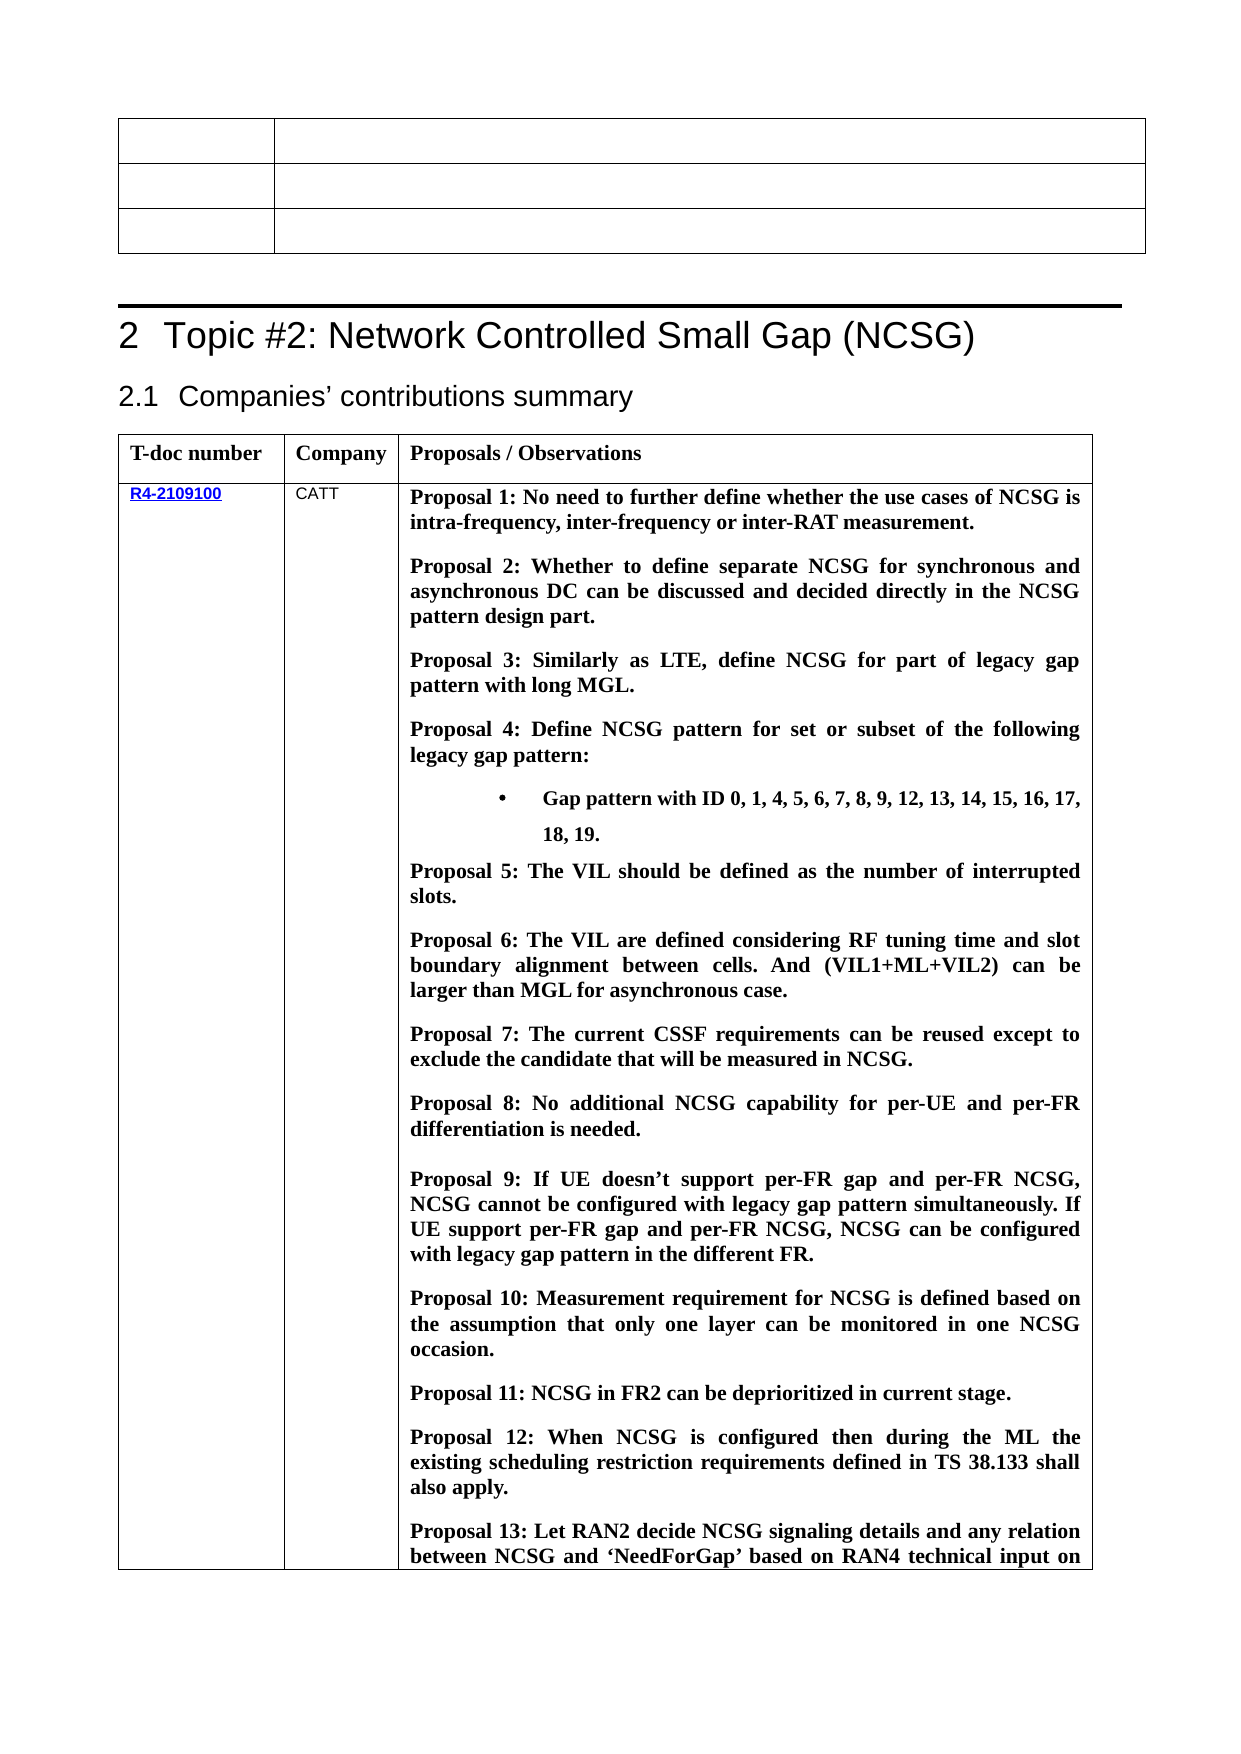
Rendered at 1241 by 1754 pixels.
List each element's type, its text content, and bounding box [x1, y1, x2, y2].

table_cell [119, 119, 274, 163]
table_cell [275, 209, 1145, 253]
table_cell [119, 164, 274, 208]
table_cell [399, 484, 1092, 1568]
subtitle Companies’ contributions summary [118, 379, 1122, 412]
table_cell CATT [285, 484, 398, 1568]
table_header T-doc number [119, 435, 284, 483]
table_cell [275, 119, 1145, 163]
table_cell [275, 164, 1145, 208]
table_cell [119, 209, 274, 253]
subtitle Topic #2: Network Controlled Small Gap (NCSG) [118, 308, 1122, 357]
table_header Company [285, 435, 398, 483]
table_header Proposals / Observations [399, 435, 1092, 483]
table_cell R4-2109100 [119, 484, 284, 1568]
